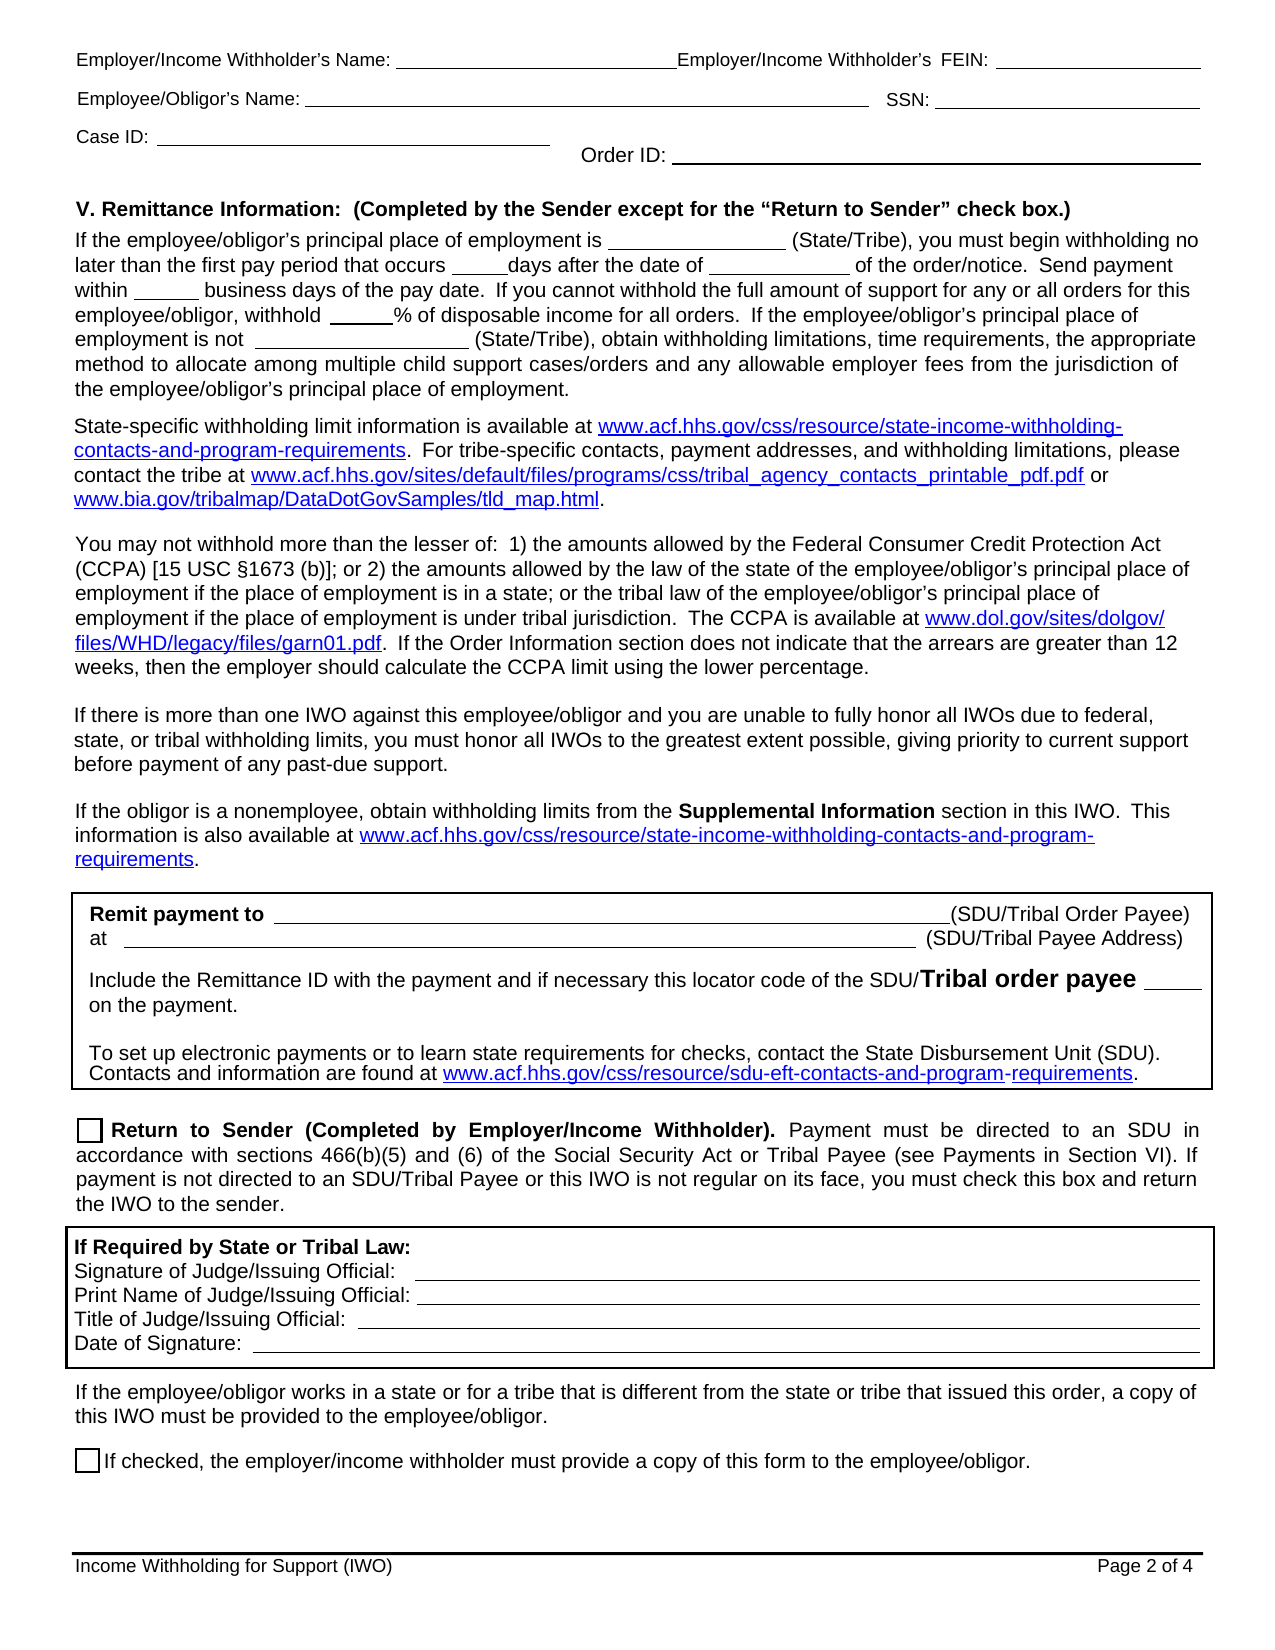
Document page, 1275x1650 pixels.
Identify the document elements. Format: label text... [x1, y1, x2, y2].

text If checked, the employer/income withholder must provide a copy of this form to the employee/obligor. [104, 1448, 1227, 1472]
text Order ID: [581, 142, 1227, 166]
text Return to Sender (Completed by Employer/Income Withholder). Payment must be directed to an SDU in accordance with sections 466(b)(5) and (6) of the Social Security Act or Tribal Payee (see Payments in Section VI). If payment is not directed to an SDU/Tribal Payee or this IWO is not regular on its face, you must check this box and return the IWO to the sender. [76, 1118, 1200, 1216]
text You may not withhold more than the lesser of: 1) the amounts allowed by the Federal Consumer Credit Protection Act (CCPA) [15 USC §1673 (b)]; or 2) the amounts allowed by the law of the state of the employee/obligor’s principal place of employment if the place of employment is in a state; or the tribal law of the employee/obligor’s principal place of employment if the place of employment is under tribal jurisdiction. The CCPA is available at www.dol.gov/sites/dolgov/ files/WHD/legacy/files/garn01.pdf. If the Order Information section does not indicate that the arrears are greater than 12 weeks, then the employer should calculate the CCPA limit using the lower percentage. [75, 532, 1201, 679]
text If there is more than one IWO against this employee/obligor and you are unable to fully honor all IWOs due to federal, state, or tribal withholding limits, you must honor all IWOs to the greatest extent possible, giving priority to current support before payment of any past-due support. [74, 703, 1201, 776]
text Case ID: [76, 126, 550, 148]
text If the employee/obligor works in a state or for a tribe that is different from the state or tribe that issued this order, a copy of this IWO must be provided to the employee/obligor. [75, 1234, 1201, 1367]
text If the obligor is a nonemployee, obtain withholding limits from the Supplemental Information section in this IWO. This information is also available at www.acf.hhs.gov/css/resource/state-income-withholding-contacts-and-program- requirements. [74, 798, 1191, 870]
text If the employee/obligor works in a state or for a tribe that is different from the state or tribe that issued this order, a copy of this IWO must be provided to the employee/obligor. [75, 1369, 1201, 1428]
text If the employee/obligor’s principal place of employment is (State/Tribe), you must begin withholding no later than the first pay period that occurs days after the date of of the order/notice. Send payment within business days of the pay date. If you cannot withhold the full amount of support for any or all orders for this employee/obligor, withhold % of disposable income for all orders. If the employee/obligor’s principal place of employment is not (State/Tribe), obtain withholding limitations, time requirements, the appropriate method to allocate among multiple child support cases/orders and any allowable employer fees from the jurisdiction of the employee/obligor’s principal place of employment. [74, 228, 1201, 401]
text State-specific withholding limit information is available at www.acf.hhs.gov/css/resource/state-income-withholding- contacts-and-program-requirements. For tribe-specific contacts, payment addresses, and withholding limitations, please contact the tribe at www.acf.hhs.gov/sites/default/files/programs/css/tribal_agency_contacts_printable_pdf.pdf or www.bia.gov/tribalmap/DataDotGovSamples/tld_map.html. [74, 413, 1191, 511]
subtitle Remittance Information: (Completed by the Sender except for the “Return to Sender” check box.) [76, 196, 1227, 220]
